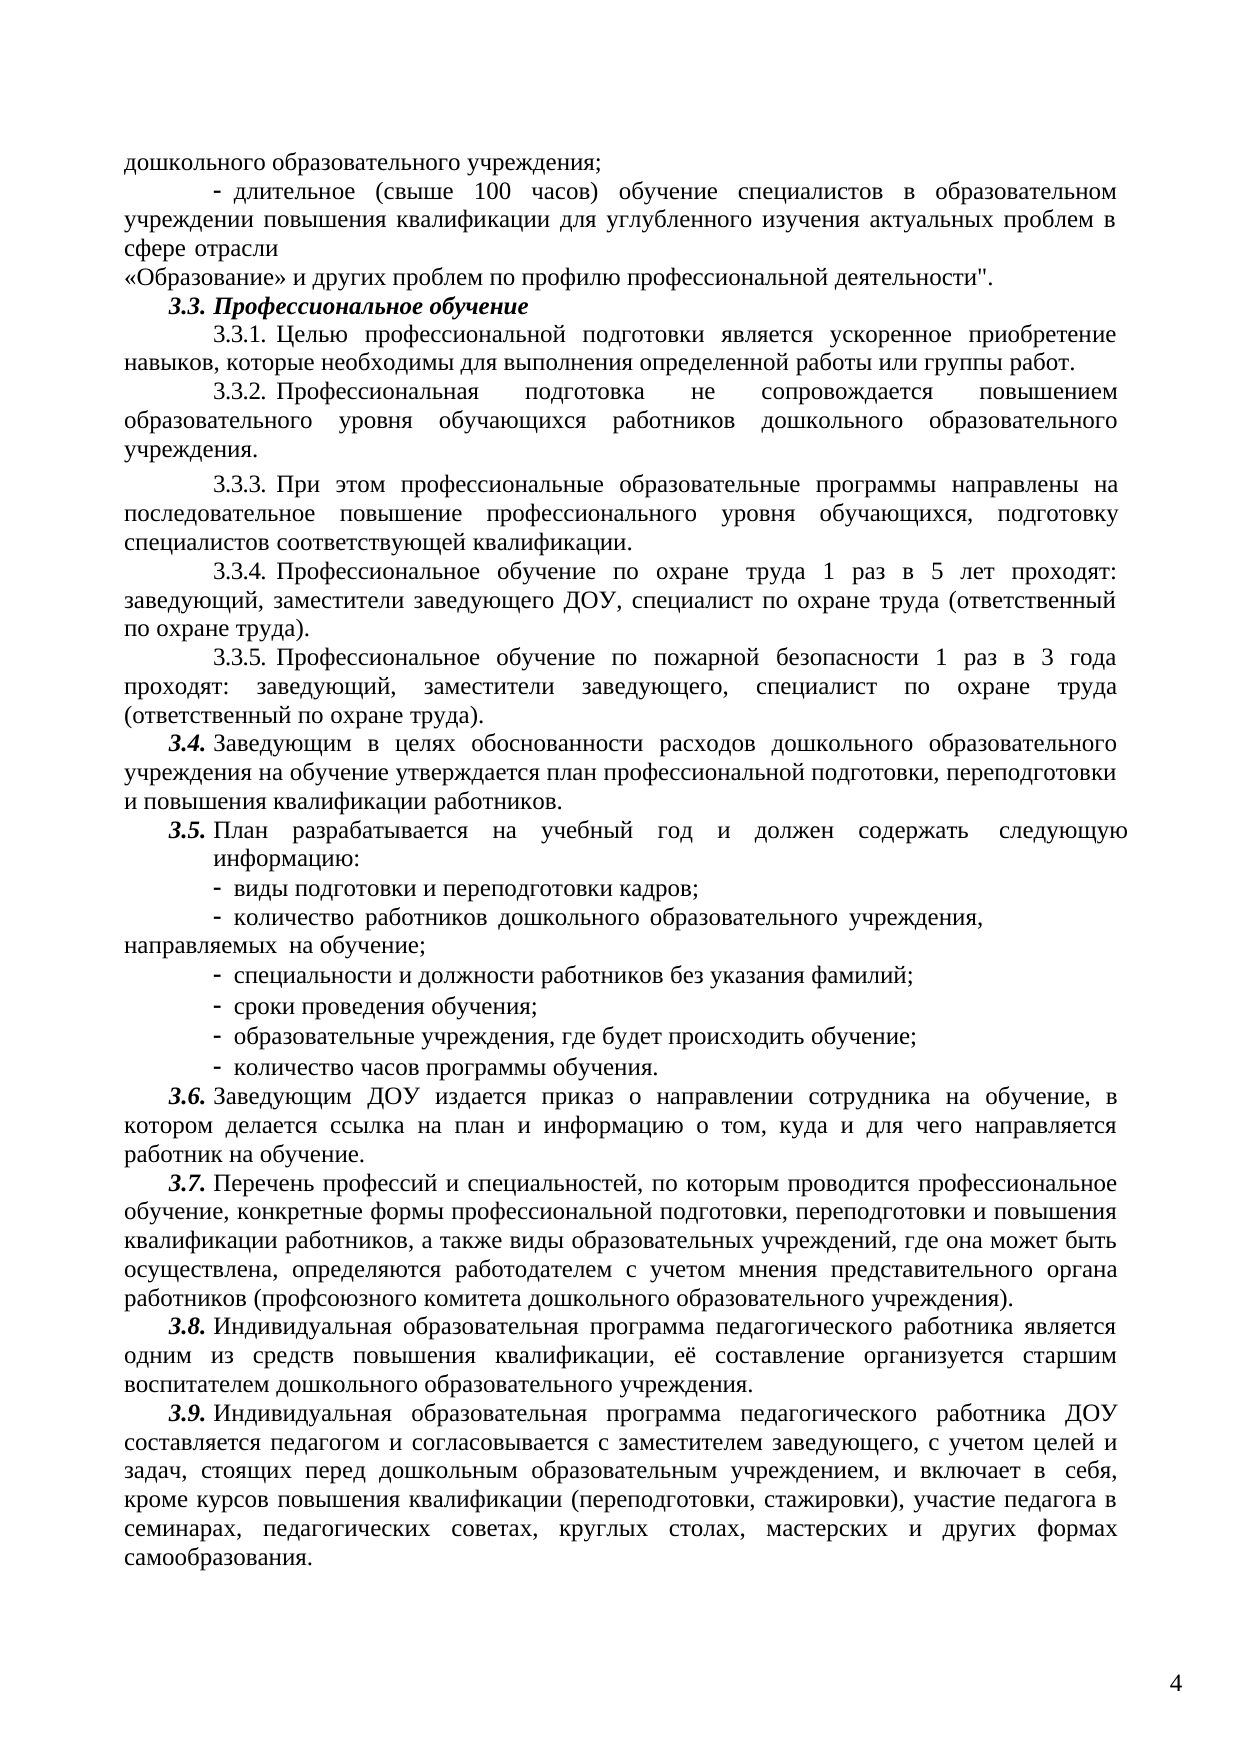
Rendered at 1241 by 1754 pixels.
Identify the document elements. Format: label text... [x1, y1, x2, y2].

list Целью профессиональной подготовки является ускоренное приобретение навыков, которые необходимы для выполнения определенной работы или группы работ. [124, 320, 1117, 376]
list количество работников дошкольного образовательного учреждения, направляемых на обучение; [124, 903, 985, 959]
text «Образование» и других проблем по профилю профессиональной деятельности". [124, 262, 1140, 290]
list Перечень профессий и специальностей, по которым проводится профессиональное обучение, конкретные формы профессиональной подготовки, переподготовки и повышения квалификации работников, а также виды образовательных учреждений, где она может быть осуществлена, определяются работодателем с учетом мнения представительного органа работников (профсоюзного комитета дошкольного образовательного учреждения). [124, 1168, 1118, 1311]
list специальности и должности работников без указания фамилий; [213, 959, 1140, 990]
list Индивидуальная образовательная программа педагогического работника ДОУ составляется педагогом и согласовывается с заместителем заведующего, с учетом целей и задач, стоящих перед дошкольным образовательным учреждением, и включает в себя, кроме курсов повышения квалификации (переподготовки, стажировки), участие педагога в семинарах, педагогических советах, круглых столах, мастерских и других формах самообразования. [124, 1398, 1118, 1570]
list Профессиональное обучение по пожарной безопасности 1 раз в 3 года проходят: заведующий, заместители заведующего, специалист по охране труда (ответственный по охране труда). [124, 642, 1117, 728]
list сроки проведения обучения; [213, 990, 1140, 1020]
list количество часов программы обучения. [213, 1051, 1140, 1081]
list Заведующим в целях обоснованности расходов дошкольного образовательного учреждения на обучение утверждается план профессиональной подготовки, переподготовки и повышения квалификации работников. [124, 728, 1117, 815]
list Профессиональная подготовка не сопровождается повышением образовательного уровня обучающихся работников дошкольного образовательного учреждения. [124, 376, 1118, 463]
list виды подготовки и переподготовки кадров; [213, 872, 1140, 903]
list При этом профессиональные образовательные программы направлены на последовательное повышение профессионального уровня обучающихся, подготовку специалистов соответствующей квалификации. [124, 469, 1119, 556]
list План разрабатывается на учебный год и должен содержать следующую информацию: [168, 815, 1128, 872]
list Профессиональное обучение по охране труда 1 раз в 5 лет проходят: заведующий, заместители заведующего ДОУ, специалист по охране труда (ответственный по охране труда). [124, 556, 1117, 642]
list длительное (свыше 100 часов) обучение специалистов в образовательном учреждении повышения квалификации для углубленного изучения актуальных проблем в сфере отрасли [124, 177, 1117, 262]
text дошкольного образовательного учреждения; [124, 147, 1140, 176]
subtitle Профессиональное обучение [168, 292, 1140, 320]
list образовательные учреждения, где будет происходить обучение; [213, 1020, 1140, 1051]
list Заведующим ДОУ издается приказ о направлении сотрудника на обучение, в котором делается ссылка на план и информацию о том, куда и для чего направляется работник на обучение. [124, 1081, 1118, 1168]
list Индивидуальная образовательная программа педагогического работника является одним из средств повышения квалификации, её составление организуется старшим воспитателем дошкольного образовательного учреждения. [124, 1311, 1117, 1398]
